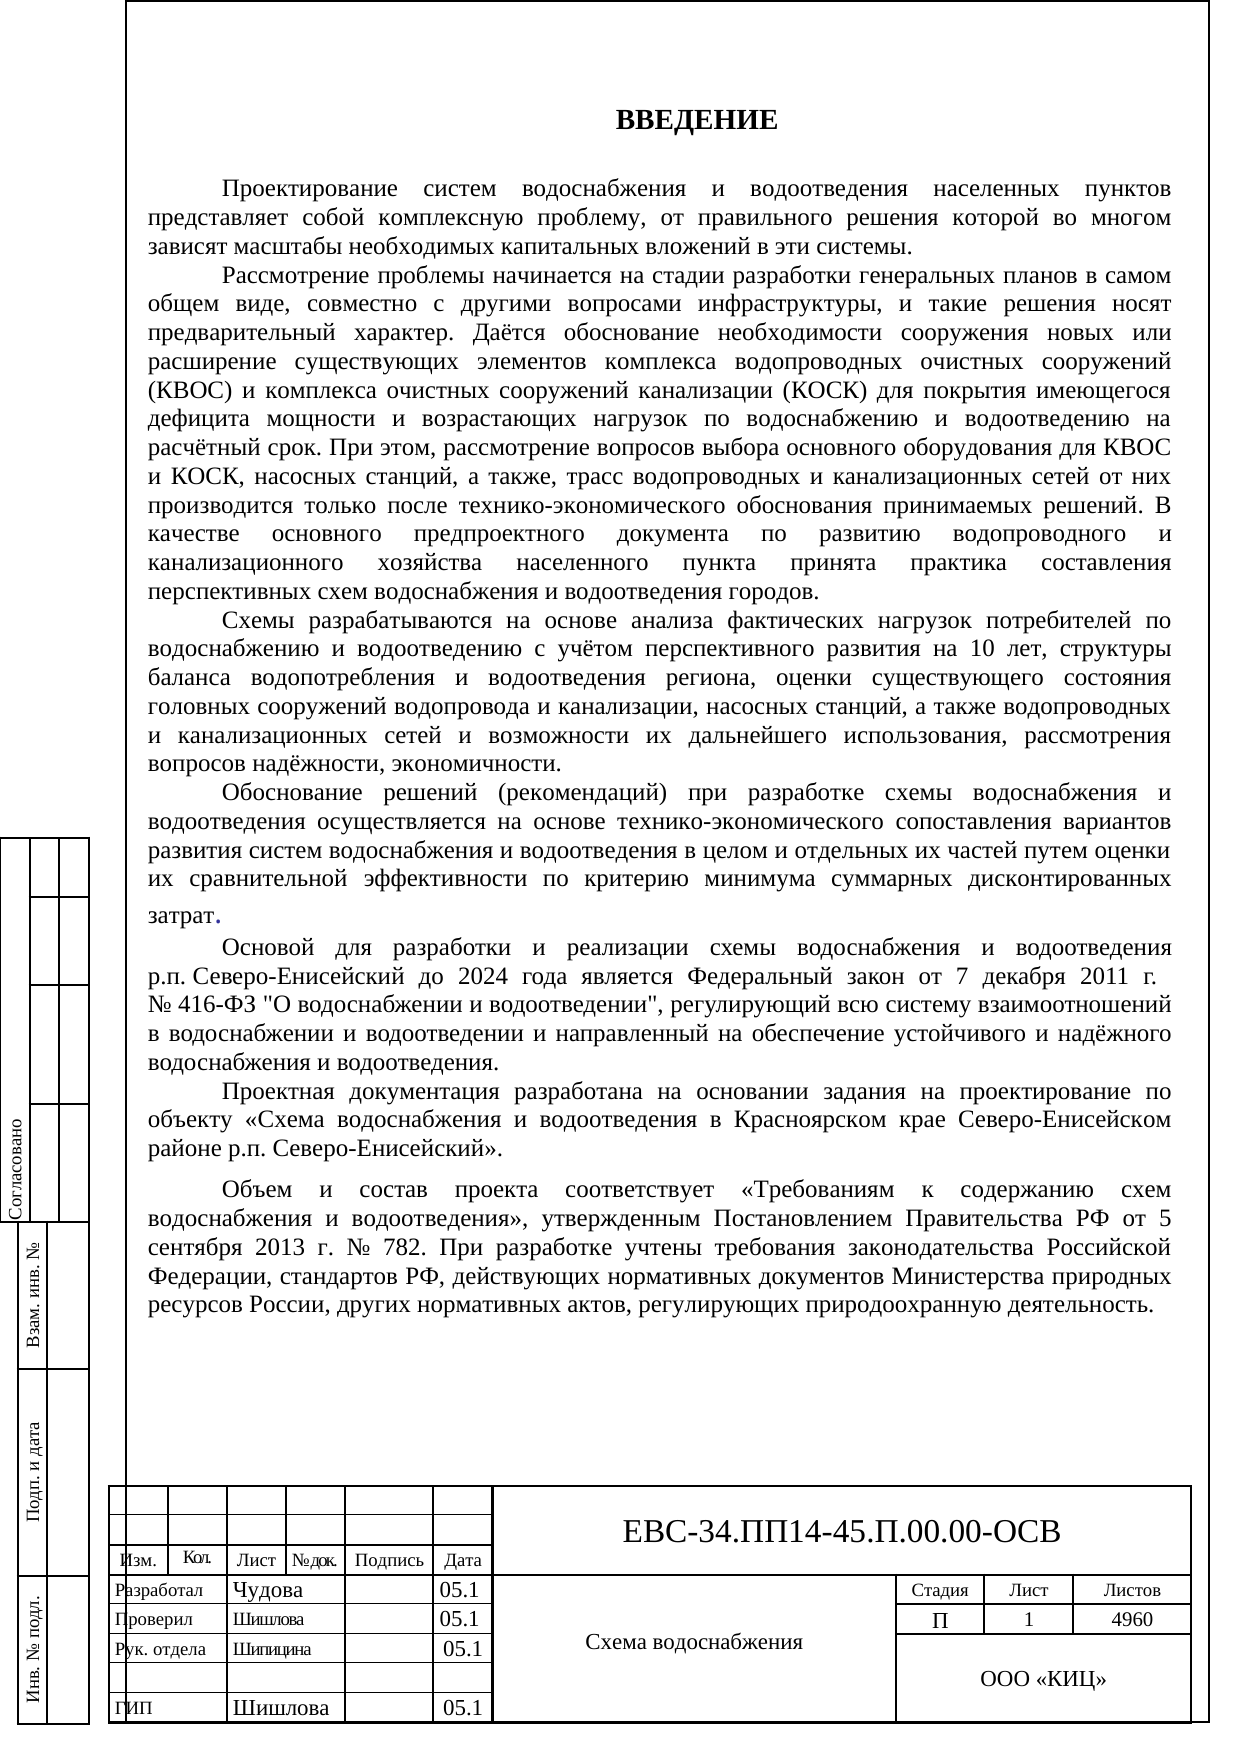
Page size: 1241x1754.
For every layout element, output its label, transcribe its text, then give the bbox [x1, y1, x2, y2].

text Обоснование решений (рекомендаций) при разработке схемы водоснабжения и водоотведения осуществляется на основе технико-экономического сопоставления вариантов развития систем водоснабжения и водоотведения в целом и отдельных их частей путем оценки их сравнительной эффективности по критерию минимума суммарных дисконтированных затрат. [148, 777, 1172, 932]
subtitle Введение [222, 102, 1172, 136]
text Рассмотрение проблемы начинается на стадии разработки генеральных планов в самом общем виде, совместно с другими вопросами инфраструктуры, и такие решения носят предварительный характер. Даётся обоснование необходимости сооружения новых или расширение существующих элементов комплекса водопроводных очистных сооружений (КВОС) и комплекса очистных сооружений канализации (КОСК) для покрытия имеющегося дефицита мощности и возрастающих нагрузок по водоснабжению и водоотведению на расчётный срок. При этом, рассмотрение вопросов выбора основного оборудования для КВОС и КОСК, насосных станций, а также, трасс водопроводных и канализационных сетей от них производится только после технико-экономического обоснования принимаемых решений. В качестве основного предпроектного документа по развитию водопроводного и канализационного хозяйства населенного пункта принята практика составления перспективных схем водоснабжения и водоотведения городов. [148, 260, 1172, 605]
text Основой для разработки и реализации схемы водоснабжения и водоотведения р.п. Северо-Енисейский до 2024 года является Федеральный закон от 7 декабря 2011 г. № 416-ФЗ "О водоснабжении и водоотведении", регулирующий всю систему взаимоотношений в водоснабжении и водоотведении и направленный на обеспечение устойчивого и надёжного водоснабжения и водоотведения. [148, 932, 1172, 1076]
text Проектная документация разработана на основании задания на проектирование по объекту «». [148, 1076, 1172, 1162]
text Объем и состав проекта соответствует «Требованиям к содержанию схем водоснабжения и водоотведения», утвержденным Постановлением Правительства РФ от 5 сентября 2013 г. № 782. При разработке учтены требования законодательства Российской Федерации, стандартов РФ, действующих нормативных документов Министерства природных ресурсов России, других нормативных актов, регулирующих природоохранную деятельность. [148, 1174, 1172, 1318]
text Схемы разрабатываются на основе анализа фактических нагрузок потребителей по водоснабжению и водоотведению с учётом перспективного развития на 10 лет, структуры баланса водопотребления и водоотведения региона, оценки существующего состояния головных сооружений водопровода и канализации, насосных станций, а также водопроводных и канализационных сетей и возможности их дальнейшего использования, рассмотрения вопросов надёжности, экономичности. [148, 605, 1172, 777]
text Проектирование систем водоснабжения и водоотведения населенных пунктов представляет собой комплексную проблему, от правильного решения которой во многом зависят масштабы необходимых капитальных вложений в эти системы. [148, 173, 1172, 260]
